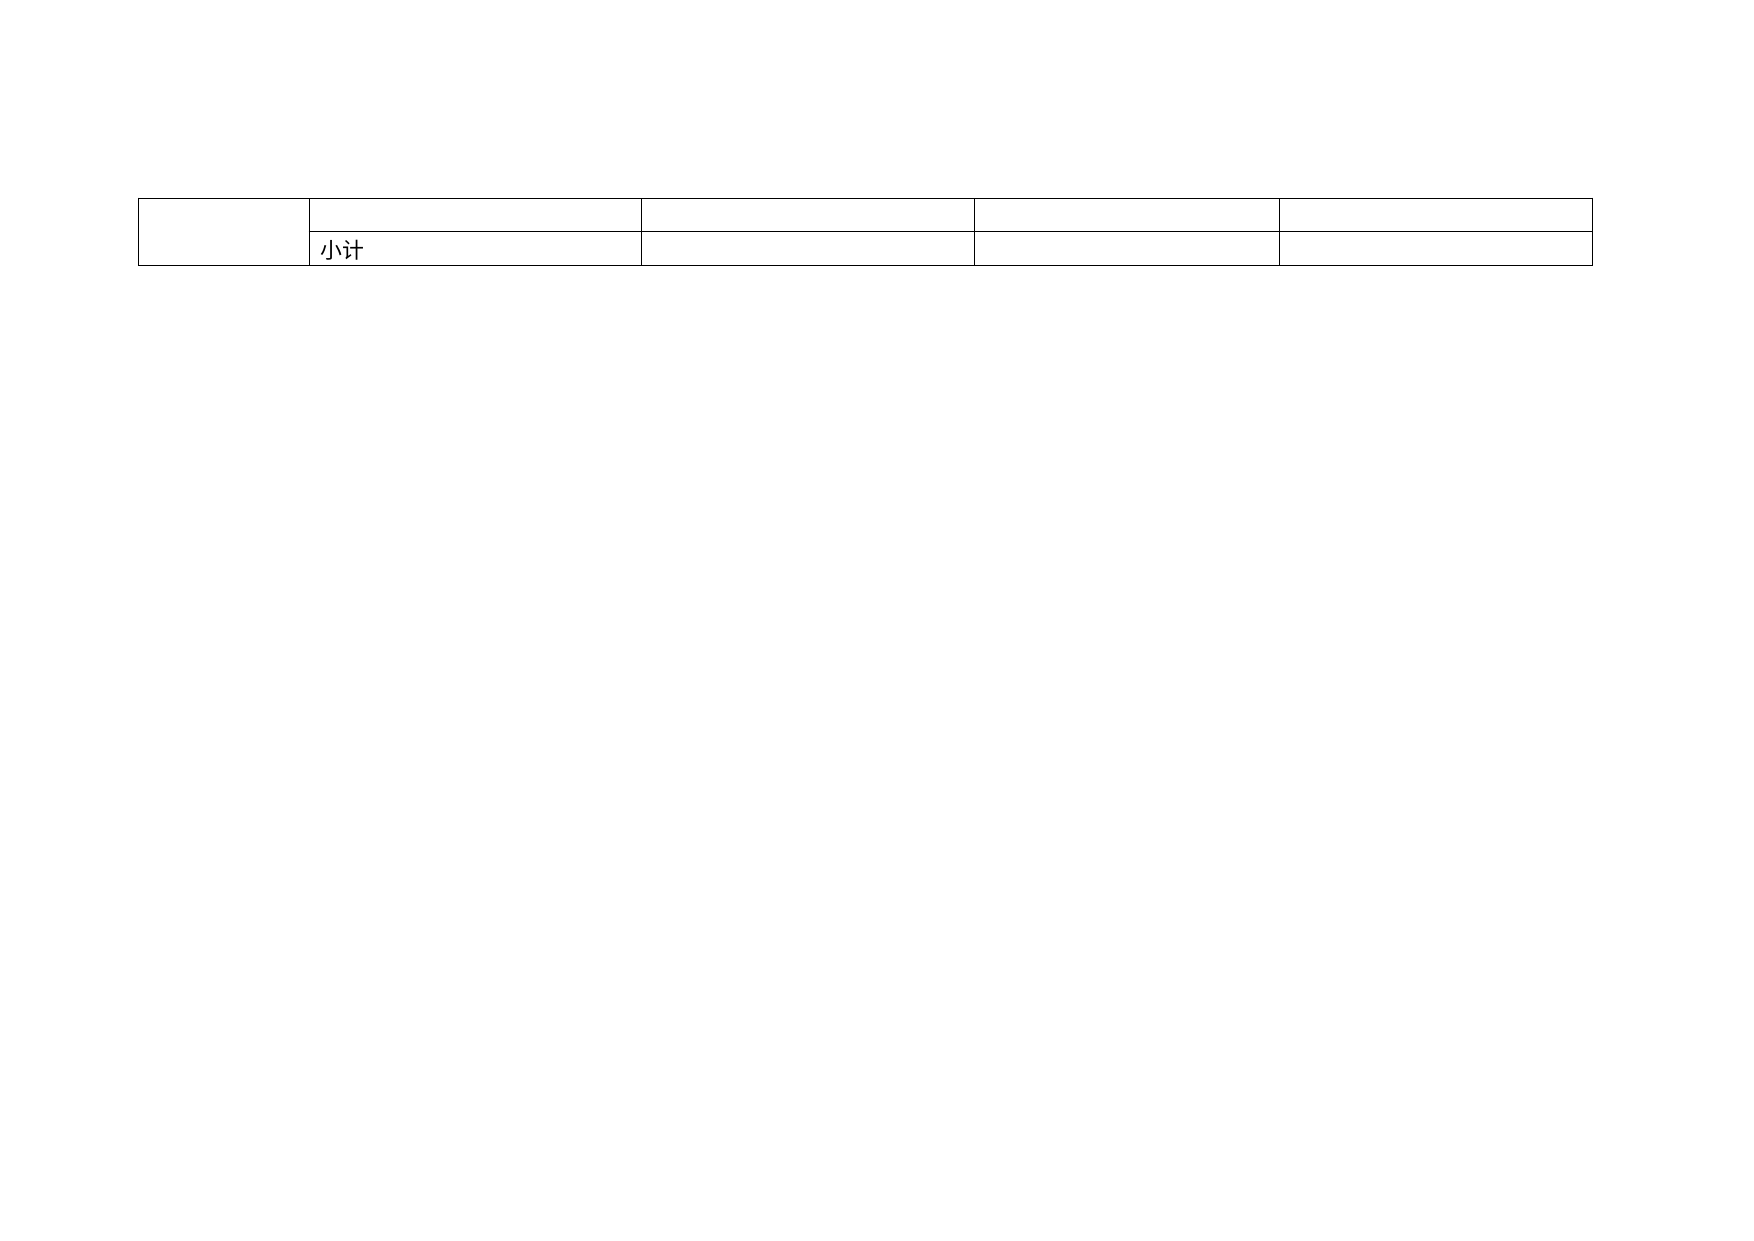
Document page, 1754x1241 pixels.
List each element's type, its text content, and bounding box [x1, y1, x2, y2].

table_cell [1280, 199, 1592, 231]
table_cell [975, 199, 1279, 231]
table_cell 小计 [310, 232, 641, 265]
table_cell [310, 199, 641, 231]
table_cell [1280, 232, 1592, 265]
table_cell [975, 232, 1279, 265]
table_cell [642, 199, 974, 231]
table_cell [642, 232, 974, 265]
